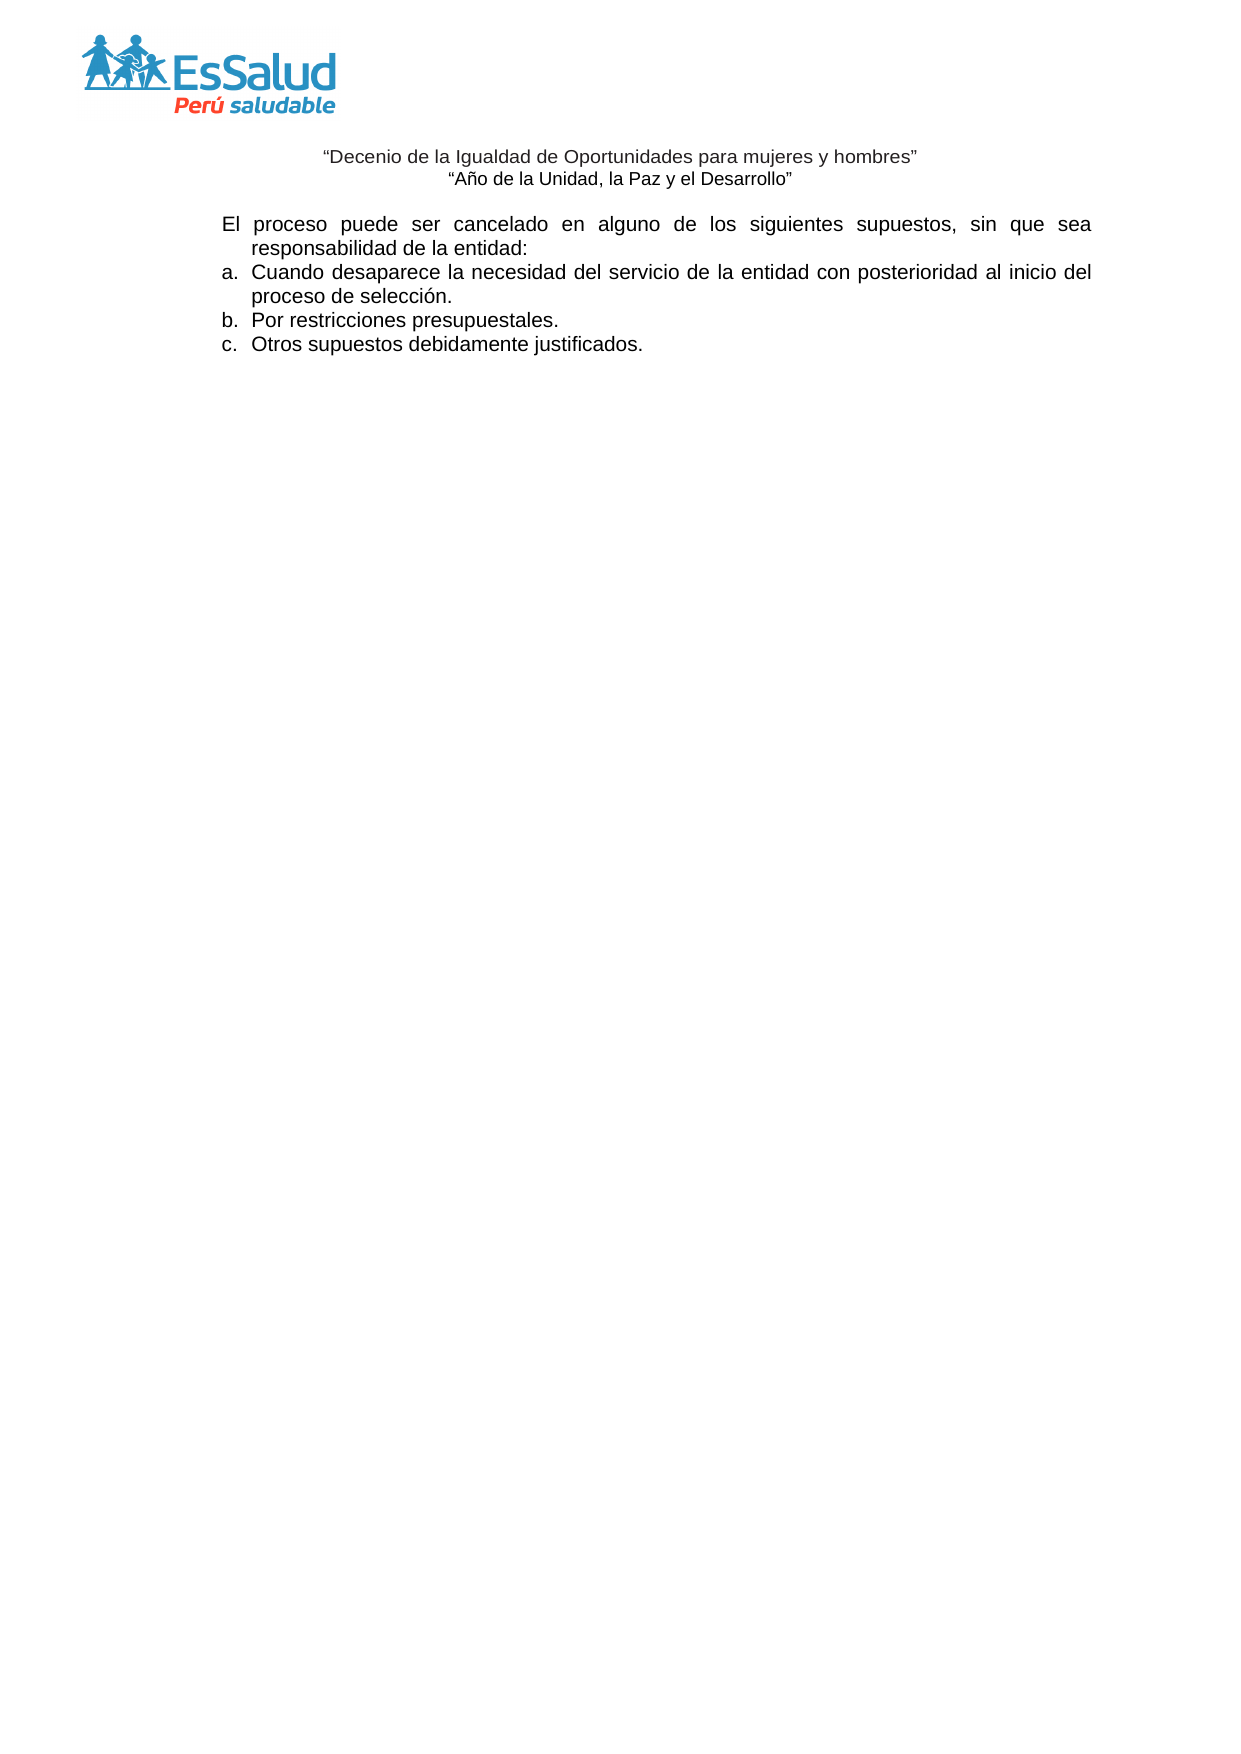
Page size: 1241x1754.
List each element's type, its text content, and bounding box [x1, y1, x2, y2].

list Cuando desaparece la necesidad del servicio de la entidad con posterioridad al inicio del proceso de selección. [221, 260, 1092, 308]
list Por restricciones presupuestales. [221, 308, 1092, 332]
text El proceso puede ser cancelado en alguno de los siguientes supuestos, sin que sea responsabilidad de la entidad: [222, 212, 1092, 260]
picture [75, 26, 342, 121]
list Otros supuestos debidamente justificados. [221, 332, 1092, 356]
